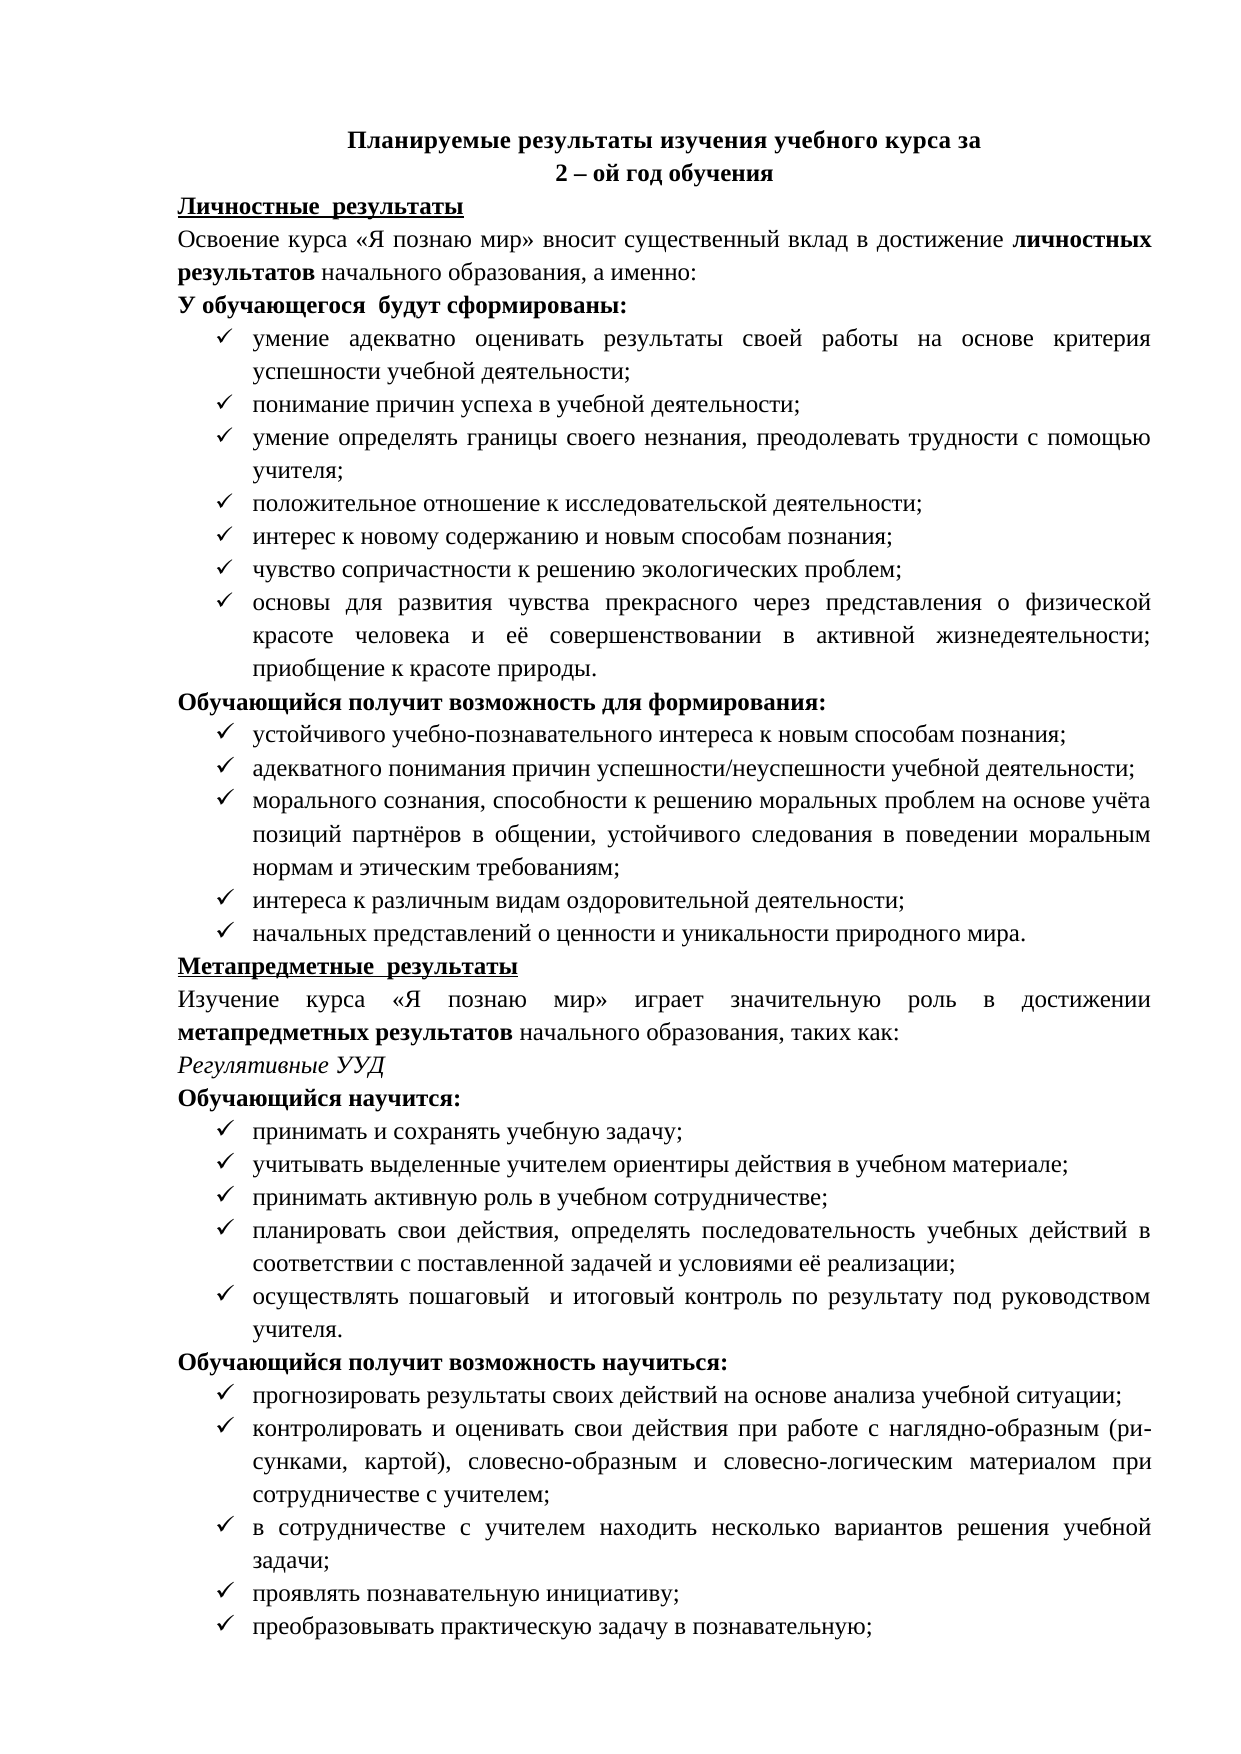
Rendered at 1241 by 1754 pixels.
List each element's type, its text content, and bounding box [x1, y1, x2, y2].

text У обучающегося будут сформированы: [177, 290, 1152, 319]
list понимание причин успеха в учебной деятельности; [215, 389, 1152, 418]
list осуществлять пошаговый и итоговый контроль по результату под руководством учителя. [215, 1281, 1152, 1343]
list чувство сопричастности к решению экологических проблем; [215, 554, 1152, 583]
list морального сознания, способности к решению моральных проблем на основе учёта позиций партнёров в общении, устойчивого следования в поведении моральным нормам и этическим требованиям; [215, 786, 1152, 880]
list контролировать и оценивать свои действия при работе с наглядно-образным (рисунками, картой), словесно-образным и словесно-логическим материалом при сотрудничестве с учителем; [215, 1413, 1152, 1508]
text Регулятивные УУД [177, 1050, 1152, 1078]
list основы для развития чувства прекрасного через представления о физической красоте человека и её совершенствовании в активной жизнедеятельности; приобщение к красоте природы. [215, 587, 1152, 682]
list устойчивого учебно-познавательного интереса к новым способам познания; [215, 719, 1152, 748]
list умение адекватно оценивать результаты своей работы на основе критерия успешности учебной деятельности; [215, 323, 1152, 385]
list адекватного понимания причин успешности/неуспешности учебной деятельности; [215, 753, 1152, 781]
list принимать активную роль в учебном сотрудничестве; [215, 1182, 1152, 1211]
text Личностные результаты [177, 191, 1152, 220]
list умение определять границы своего незнания, преодолевать трудности с помощью учителя; [215, 422, 1152, 484]
list планировать свои действия, определять последовательность учебных действий в соответствии с поставленной задачей и условиями её реализации; [215, 1215, 1152, 1277]
list принимать и сохранять учебную задачу; [215, 1116, 1152, 1144]
text Метапредметные результаты [177, 951, 1152, 979]
list начальных представлений о ценности и уникальности природного мира. [215, 918, 1152, 946]
text Обучающийся получит возможность для формирования: [177, 687, 1152, 715]
list проявлять познавательную инициативу; [215, 1578, 1152, 1607]
list интерес к новому содержанию и новым способам познания; [215, 521, 1152, 550]
list интереса к различным видам оздоровительной деятельности; [215, 885, 1152, 913]
text Обучающийся получит возможность научиться: [177, 1347, 1152, 1376]
list в сотрудничестве с учителем находить несколько вариантов решения учебной задачи; [215, 1512, 1152, 1574]
list преобразовывать практическую задачу в познавательную; [215, 1611, 1152, 1640]
text Изучение курса «Я познаю мир» играет значительную роль в достижении метапредметных результатов начального образования, таких как: [177, 984, 1152, 1046]
text Обучающийся научится: [177, 1083, 1152, 1112]
list положительное отношение к исследовательской деятельности; [215, 488, 1152, 517]
list прогнозировать результаты своих действий на основе анализа учебной ситуации; [215, 1380, 1152, 1409]
text Освоение курса «Я познаю мир» вносит существенный вклад в достижение личностных результатов начального образования, а именно: [177, 224, 1152, 286]
list учитывать выделенные учителем ориентиры действия в учебном материале; [215, 1149, 1152, 1178]
text 2 – ой год обучения [177, 158, 1152, 187]
text Планируемые результаты изучения учебного курса за [177, 125, 1152, 154]
